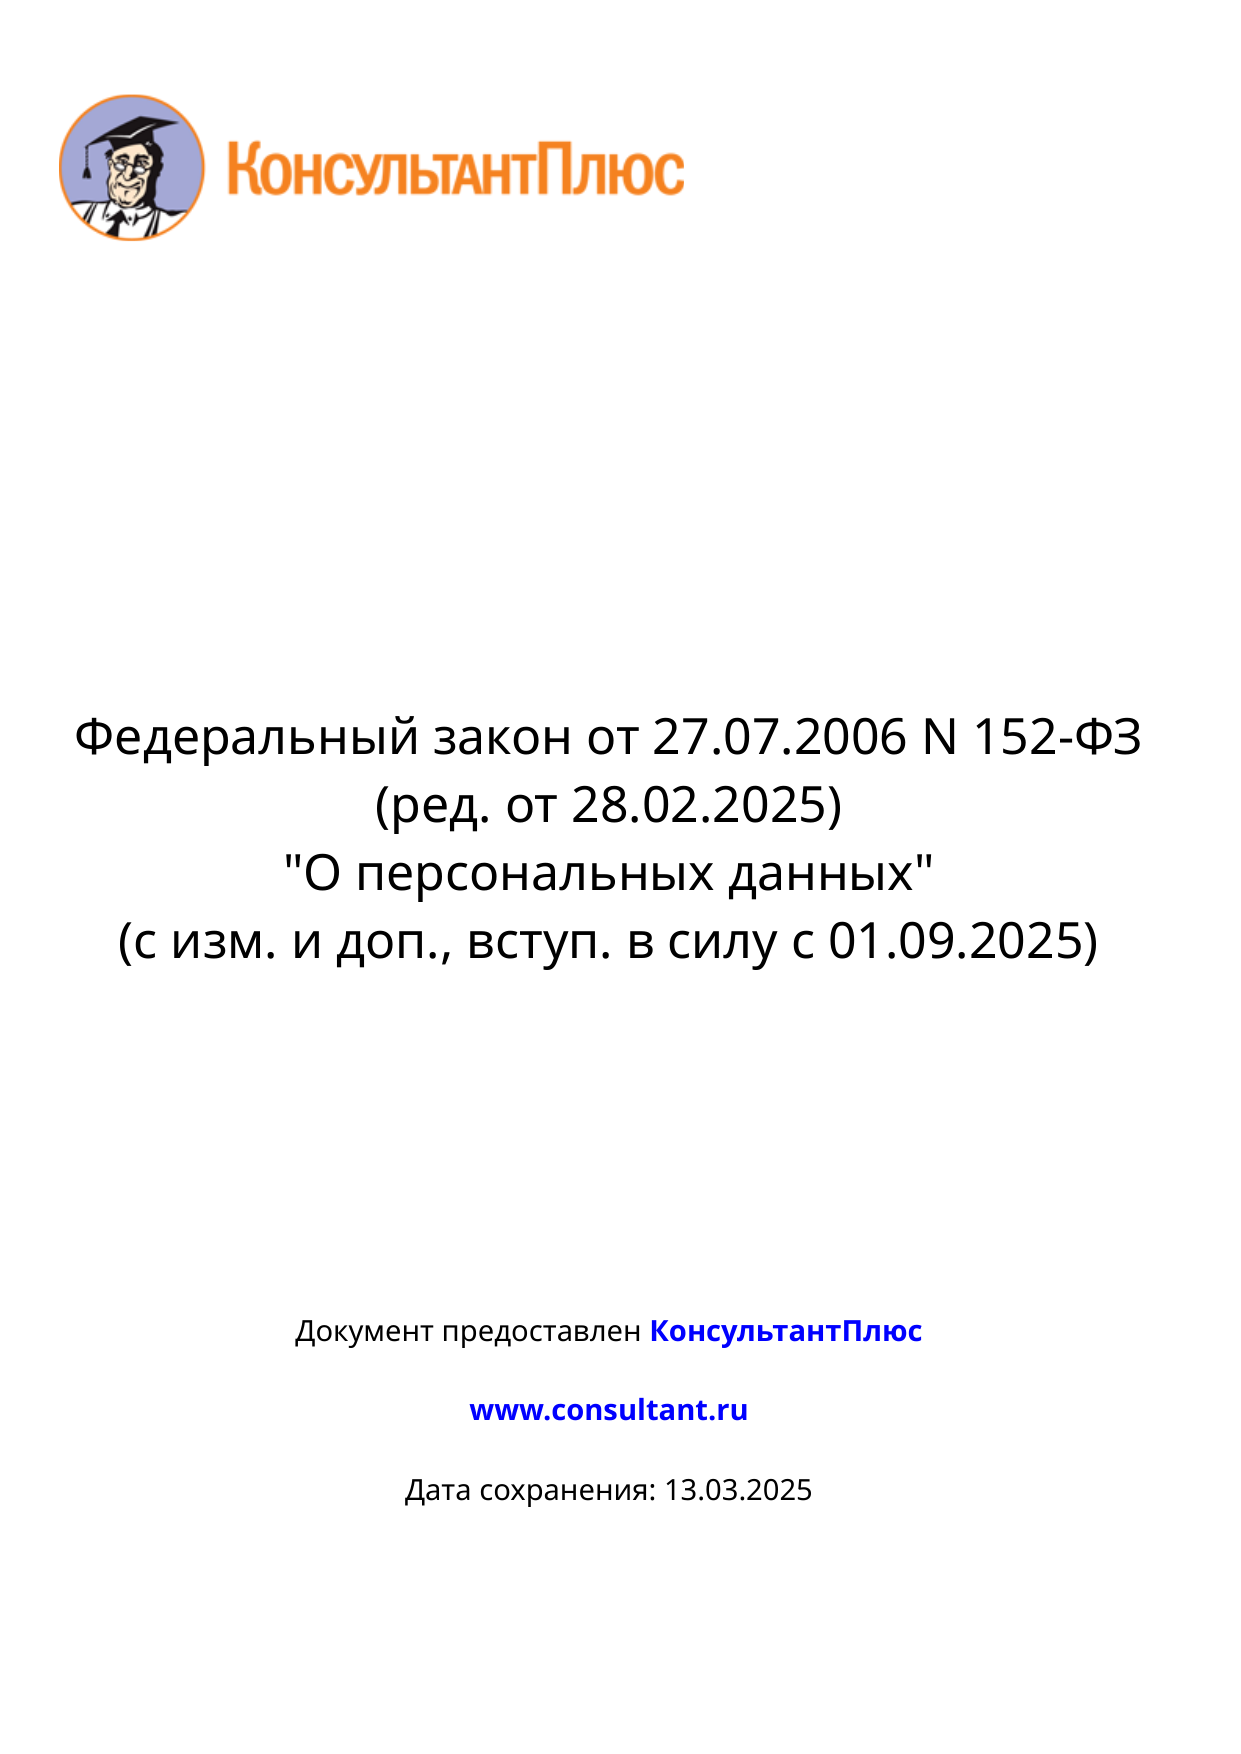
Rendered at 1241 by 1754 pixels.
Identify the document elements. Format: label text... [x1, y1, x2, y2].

table_header [51, 88, 1167, 403]
table_cell Документ предоставлен КонсультантПлюс www.consultant.ru Дата сохранения: 13.03.2025 [51, 1272, 1167, 1587]
table_cell Федеральный закон от 27.07.2006 N 152-ФЗ (ред. от 28.02.2025) "О персональных данных" (с изм. и доп., вступ. в силу с 01.09.2025) [51, 403, 1167, 1272]
picture [59, 93, 684, 243]
